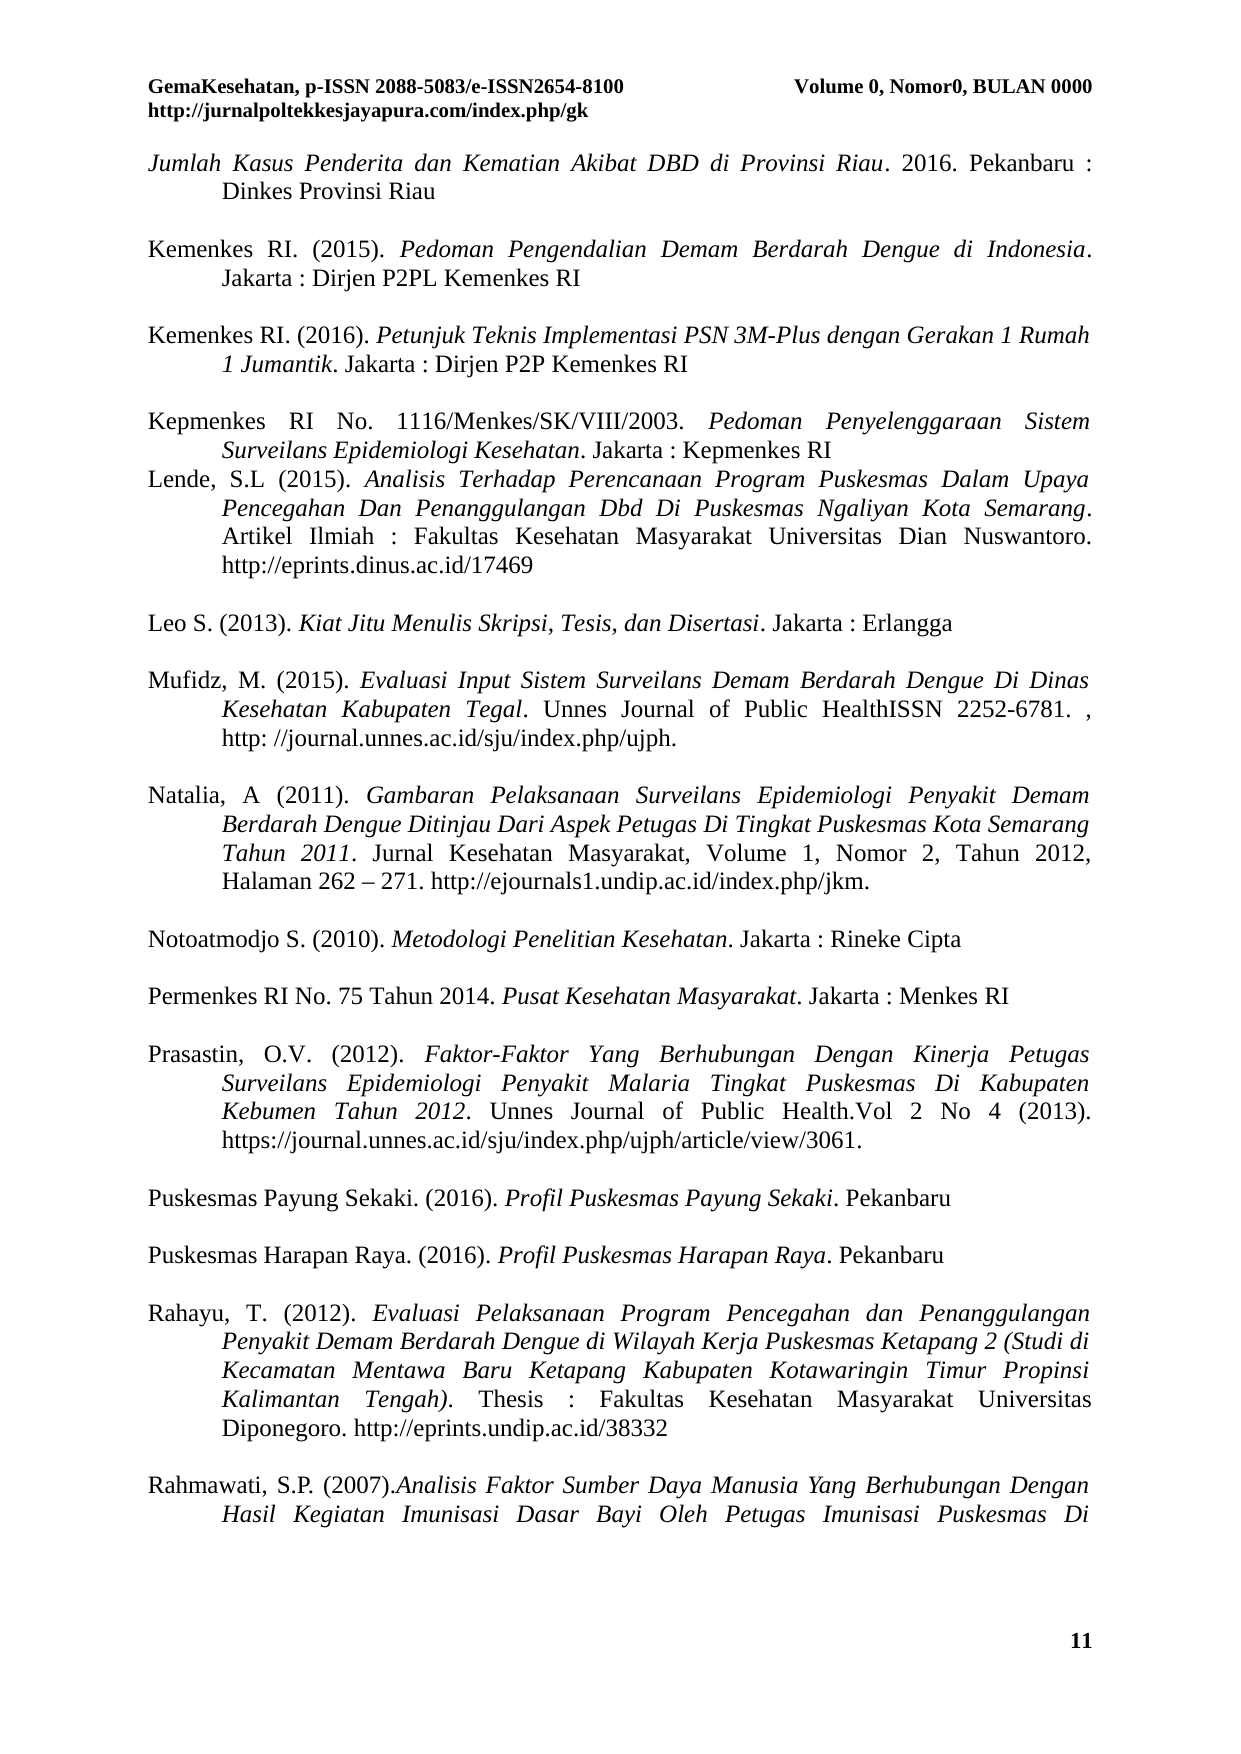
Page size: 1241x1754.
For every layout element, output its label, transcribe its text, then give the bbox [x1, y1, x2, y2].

text Natalia, A (2011). Gambaran Pelaksanaan Surveilans Epidemiologi Penyakit Demam Berdarah Dengue Ditinjau Dari Aspek Petugas Di Tingkat Puskesmas Kota Semarang Tahun 2011. Jurnal Kesehatan Masyarakat, Volume 1, Nomor 2, Tahun 2012, Halaman 262 – 271. http://ejournals1.undip.ac.id/index.php/jkm. [148, 780, 1092, 895]
text Jumlah Kasus Penderita dan Kematian Akibat DBD di Provinsi Riau. 2016. Pekanbaru : Dinkes Provinsi Riau [148, 148, 1092, 205]
text Leo S. (2013). Kiat Jitu Menulis Skripsi, Tesis, dan Disertasi. Jakarta : Erlangga [148, 608, 1092, 636]
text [148, 1470, 1092, 1528]
text Puskesmas Payung Sekaki. (2016). Profil Puskesmas Payung Sekaki. Pekanbaru [148, 1183, 1092, 1211]
text Kemenkes RI. (2016). Petunjuk Teknis Implementasi PSN 3M-Plus dengan Gerakan 1 Rumah 1 Jumantik. Jakarta : Dirjen P2P Kemenkes RI [148, 320, 1092, 378]
text Kemenkes RI. (2015). Pedoman Pengendalian Demam Berdarah Dengue di Indonesia. Jakarta : Dirjen P2PL Kemenkes RI [148, 234, 1092, 291]
text Prasastin, O.V. (2012). Faktor-Faktor Yang Berhubungan Dengan Kinerja Petugas Surveilans Epidemiologi Penyakit Malaria Tingkat Puskesmas Di Kabupaten Kebumen Tahun 2012. Unnes Journal of Public Health.Vol 2 No 4 (2013). https://journal.unnes.ac.id/sju/index.php/ujph/article/view/3061. [148, 1039, 1092, 1154]
text Mufidz, M. (2015). Evaluasi Input Sistem Surveilans Demam Berdarah Dengue Di Dinas Kesehatan Kabupaten Tegal. Unnes Journal of Public HealthISSN 2252-6781. , http: //journal.unnes.ac.id/sju/index.php/ujph. [148, 665, 1092, 751]
text Puskesmas Harapan Raya. (2016). Profil Puskesmas Harapan Raya. Pekanbaru [148, 1240, 1092, 1269]
text Kepmenkes RI No. 1116/Menkes/SK/VIII/2003. Pedoman Penyelenggaraan Sistem Surveilans Epidemiologi Kesehatan. Jakarta : Kepmenkes RI [148, 406, 1092, 464]
text Lende, S.L (2015). Analisis Terhadap Perencanaan Program Puskesmas Dalam Upaya Pencegahan Dan Penanggulangan Dbd Di Puskesmas Ngaliyan Kota Semarang. Artikel Ilmiah : Fakultas Kesehatan Masyarakat Universitas Dian Nuswantoro. http://eprints.dinus.ac.id/17469 [148, 464, 1092, 579]
text Permenkes RI No. 75 Tahun 2014. Pusat Kesehatan Masyarakat. Jakarta : Menkes RI [148, 981, 1092, 1010]
text Rahayu, T. (2012). Evaluasi Pelaksanaan Program Pencegahan dan Penanggulangan Penyakit Demam Berdarah Dengue di Wilayah Kerja Puskesmas Ketapang 2 (Studi di Kecamatan Mentawa Baru Ketapang Kabupaten Kotawaringin Timur Propinsi Kalimantan Tengah). Thesis : Fakultas Kesehatan Masyarakat Universitas Diponegoro. http://eprints.undip.ac.id/38332 [148, 1298, 1092, 1441]
text Notoatmodjo S. (2010). Metodologi Penelitian Kesehatan. Jakarta : Rineke Cipta [148, 924, 1092, 953]
